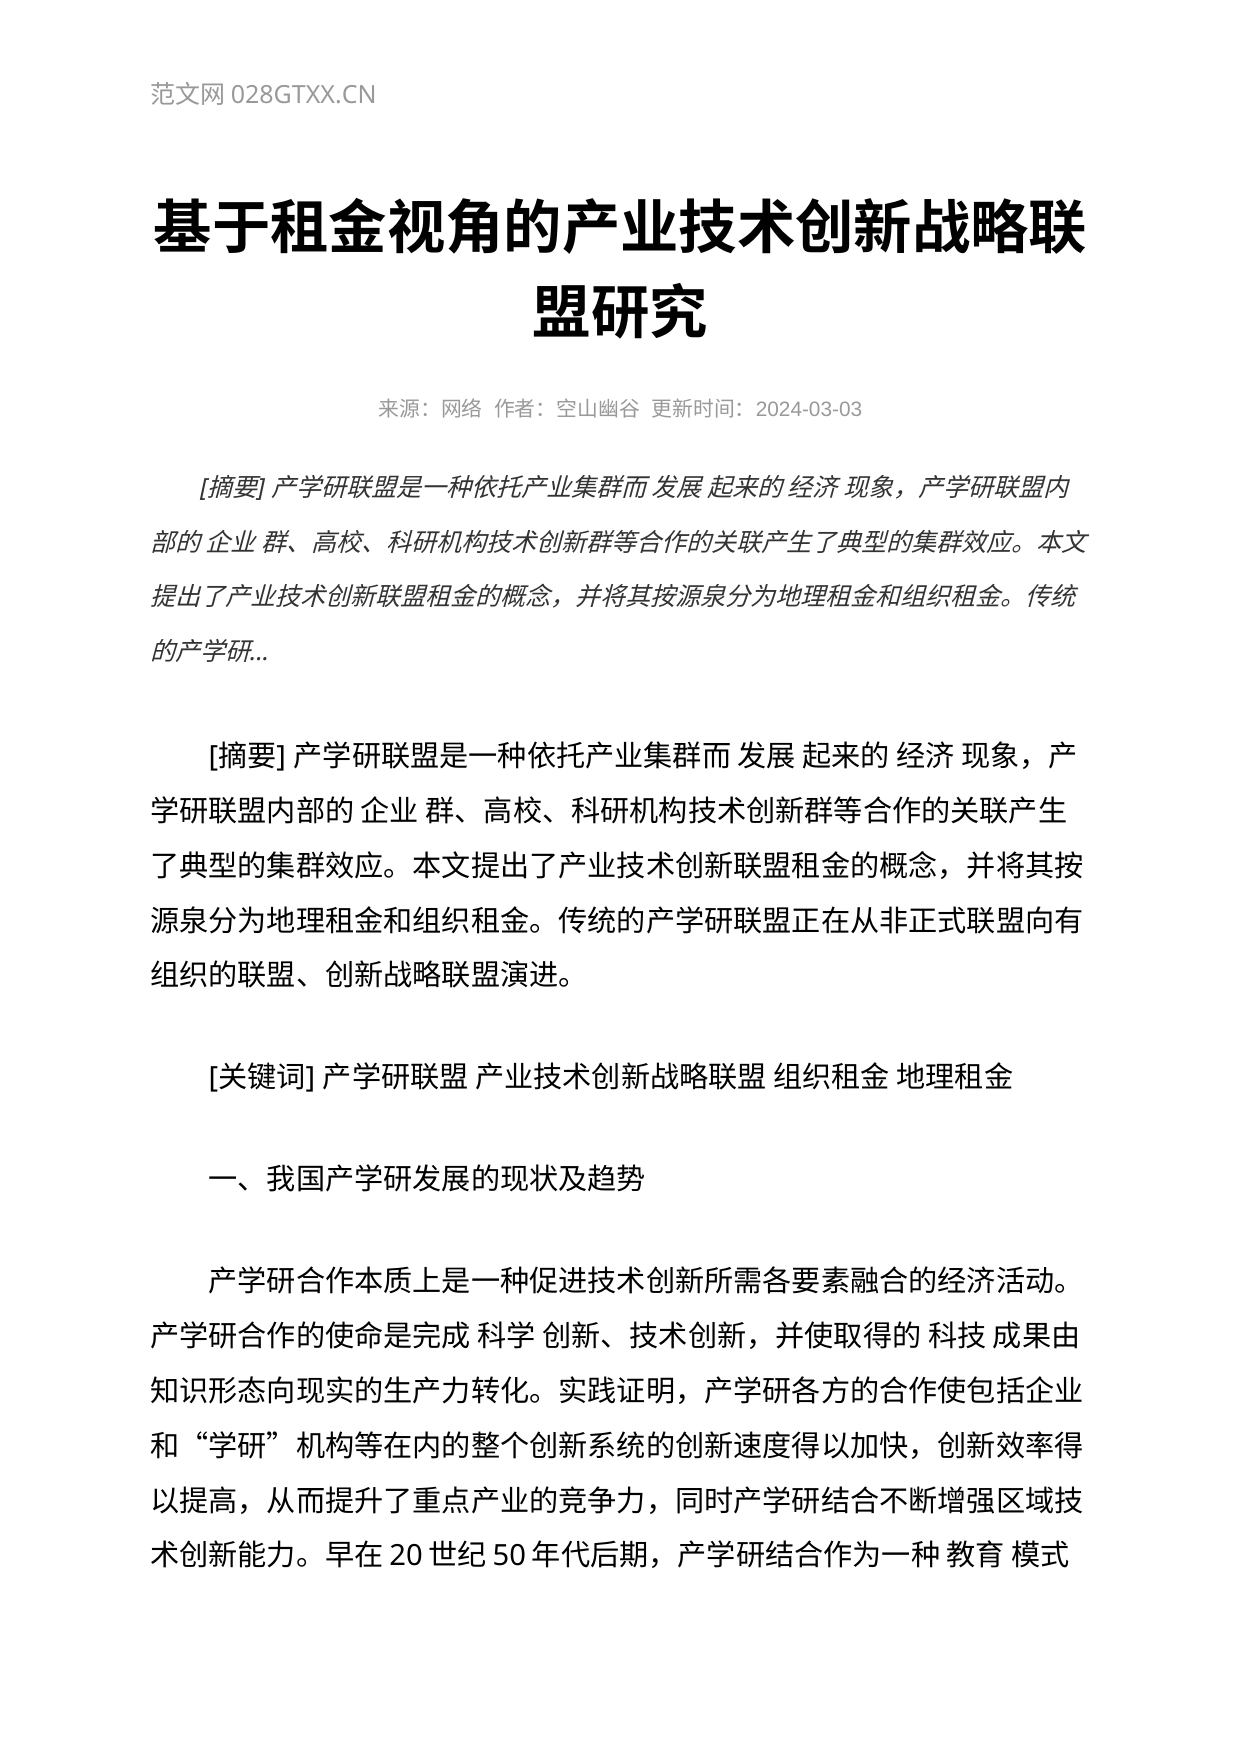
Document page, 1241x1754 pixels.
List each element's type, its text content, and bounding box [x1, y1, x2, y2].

text 一、我国产学研发展的现状及趋势 [150, 1156, 1090, 1198]
text [关键词] 产学研联盟 产业技术创新战略联盟 组织租金 地理租金 [150, 1054, 1090, 1096]
text [摘要] 产学研联盟是一种依托产业集群而 发展 起来的 经济 现象，产学研联盟内部的 企业 群、高校、科研机构技术创新群等合作的关联产生了典型的集群效应。本文提出了产业技术创新联盟租金的概念，并将其按源泉分为地理租金和组织租金。传统的产学研联盟正在从非正式联盟向有组织的联盟、创新战略联盟演进。 [150, 732, 1090, 994]
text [150, 1257, 1090, 1574]
text 来源：网络 作者：空山幽谷 更新时间：2024-03-03 [150, 397, 1090, 421]
text [摘要] 产学研联盟是一种依托产业集群而 发展 起来的 经济 现象，产学研联盟内部的 企业 群、高校、科研机构技术创新群等合作的关联产生了典型的集群效应。本文提出了产业技术创新联盟租金的概念，并将其按源泉分为地理租金和组织租金。传统的产学研... [150, 468, 1090, 667]
subtitle 基于租金视角的产业技术创新战略联盟研究 [150, 181, 1090, 350]
